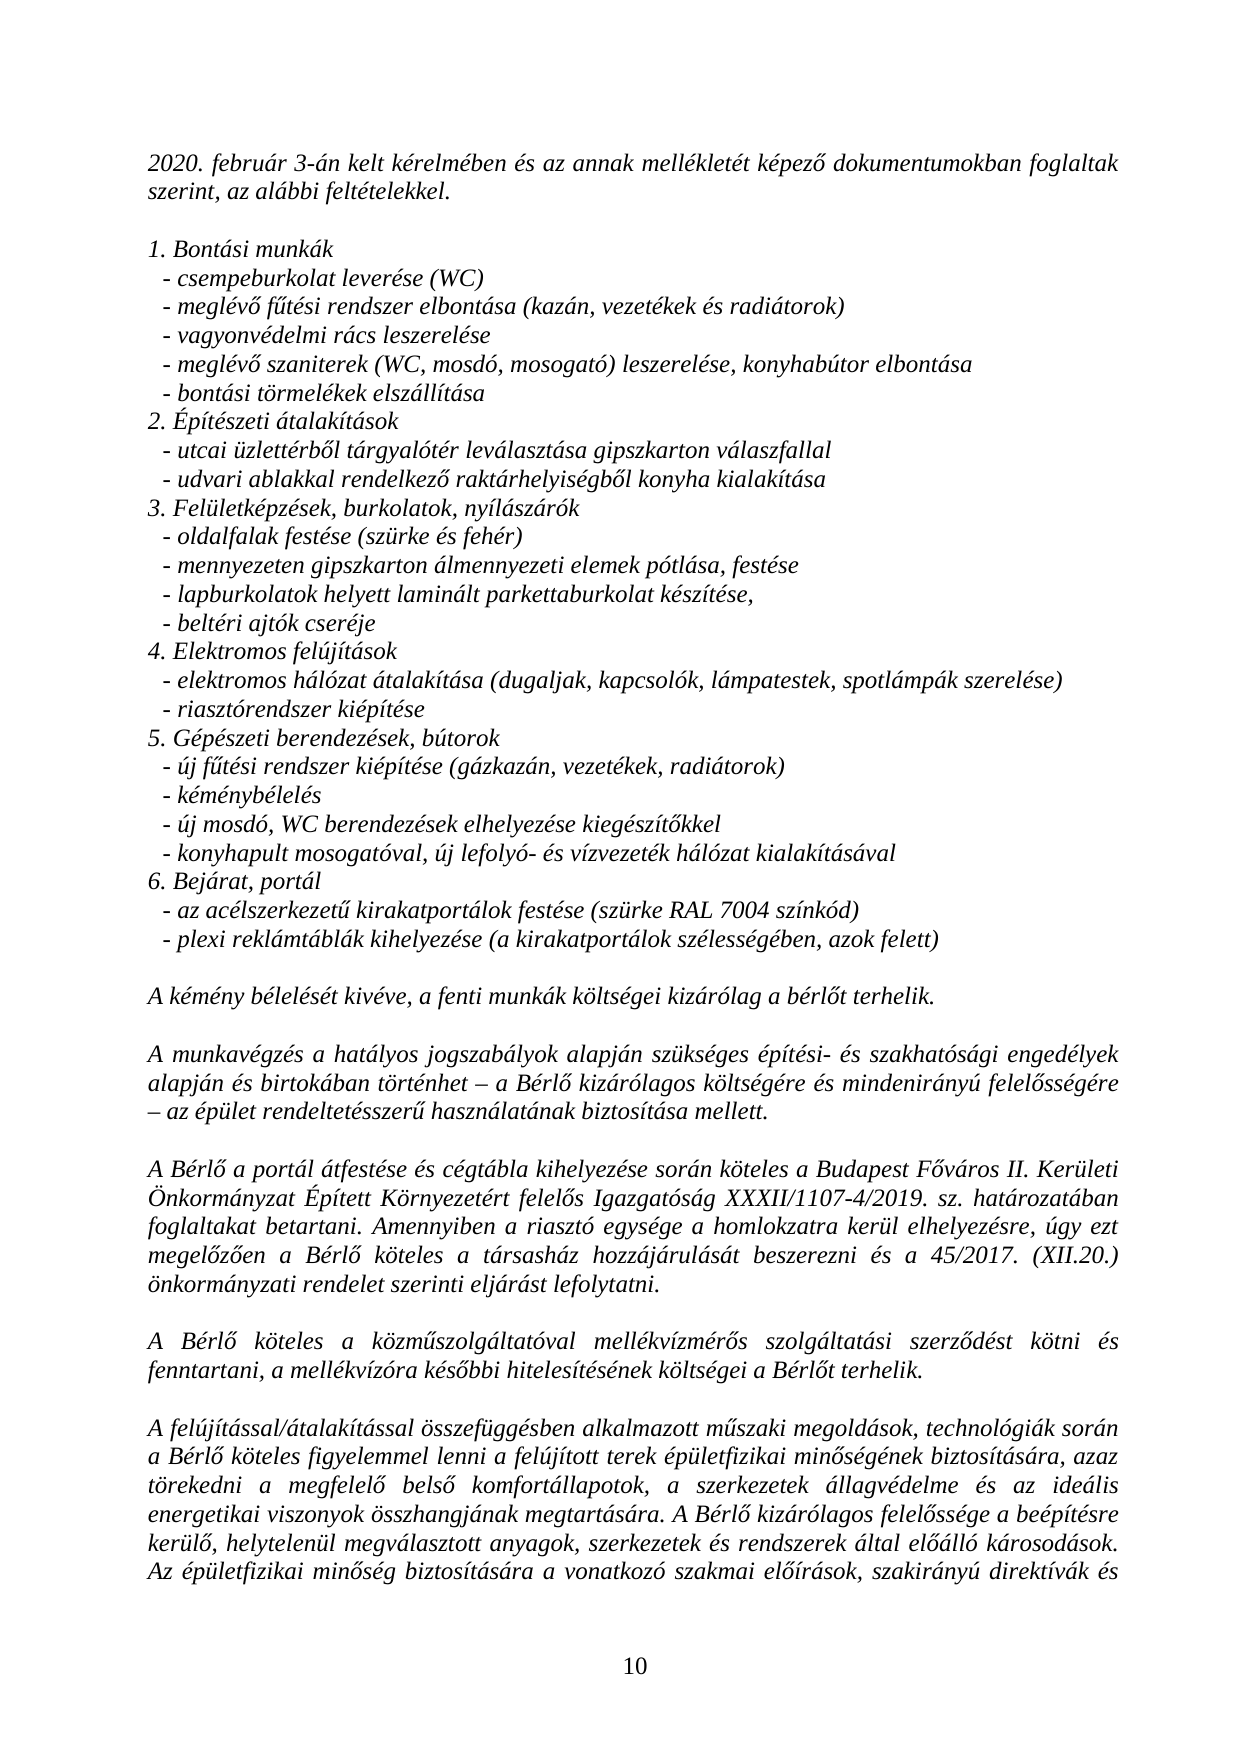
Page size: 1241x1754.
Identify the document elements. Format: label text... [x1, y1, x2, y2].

text A Bérlő köteles a közműszolgáltatóval mellékvízmérős szolgáltatási szerződést kötni és fenntartani, a mellékvízóra későbbi hitelesítésének költségei a Bérlőt terhelik. [148, 1326, 1122, 1384]
text 2. Építészeti átalakítások [148, 406, 1122, 435]
text A Bérlő a portál átfestése és cégtábla kihelyezése során köteles a Budapest Főváros II. Kerületi Önkormányzat Épített Környezetért felelős Igazgatóság XXXII/1107-4/2019. sz. határozatában foglaltakat betartani. Amennyiben a riasztó egysége a homlokzatra kerül elhelyezésre, úgy ezt megelőzően a Bérlő köteles a társasház hozzájárulását beszerezni és a 45/2017. (XII.20.) önkormányzati rendelet szerinti eljárást lefolytatni. [148, 1154, 1122, 1298]
text - bontási törmelékek elszállítása [148, 378, 1122, 406]
text 3. Felületképzések, burkolatok, nyílászárók [148, 493, 1122, 521]
text A munkavégzés a hatályos jogszabályok alapján szükséges építési- és szakhatósági engedélyek alapján és birtokában történhet – a Bérlő kizárólagos költségére és mindenirányú felelősségére – az épület rendeltetésszerű használatának biztosítása mellett. [148, 1039, 1122, 1125]
text - lapburkolatok helyett laminált parkettaburkolat készítése, [148, 579, 1122, 608]
text - utcai üzlettérből tárgyalótér leválasztása gipszkarton válaszfallal [148, 435, 1122, 464]
text - új fűtési rendszer kiépítése (gázkazán, vezetékek, radiátorok) [148, 751, 1122, 780]
text - oldalfalak festése (szürke és fehér) [148, 521, 1122, 550]
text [148, 1413, 1122, 1585]
text - riasztórendszer kiépítése [148, 694, 1122, 723]
text - vagyonvédelmi rács leszerelése [148, 320, 1122, 349]
text 5. Gépészeti berendezések, bútorok [148, 723, 1122, 751]
text A kémény bélelését kivéve, a fenti munkák költségei kizárólag a bérlőt terhelik. [148, 981, 1122, 1010]
text - udvari ablakkal rendelkező raktárhelyiségből konyha kialakítása [148, 464, 1122, 493]
text - meglévő fűtési rendszer elbontása (kazán, vezetékek és radiátorok) [148, 291, 1122, 320]
text - meglévő szaniterek (WC, mosdó, mosogató) leszerelése, konyhabútor elbontása [148, 349, 1122, 378]
text - mennyezeten gipszkarton álmennyezeti elemek pótlása, festése [148, 550, 1122, 579]
text - csempeburkolat leverése (WC) [148, 263, 1122, 291]
text - plexi reklámtáblák kihelyezése (a kirakatportálok szélességében, azok felett) [148, 924, 1122, 953]
text - az acélszerkezetű kirakatportálok festése (szürke RAL 7004 színkód) [148, 895, 1122, 924]
text 4. Elektromos felújítások [148, 636, 1122, 665]
text 1. Bontási munkák [148, 234, 1122, 263]
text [148, 148, 1122, 205]
text - kéménybélelés [148, 780, 1122, 809]
text - konyhapult mosogatóval, új lefolyó- és vízvezeték hálózat kialakításával [148, 838, 1122, 866]
text 6. Bejárat, portál [148, 866, 1122, 895]
text - új mosdó, WC berendezések elhelyezése kiegészítőkkel [148, 809, 1122, 838]
text - elektromos hálózat átalakítása (dugaljak, kapcsolók, lámpatestek, spotlámpák szerelése) [148, 665, 1122, 694]
text - beltéri ajtók cseréje [148, 608, 1122, 636]
